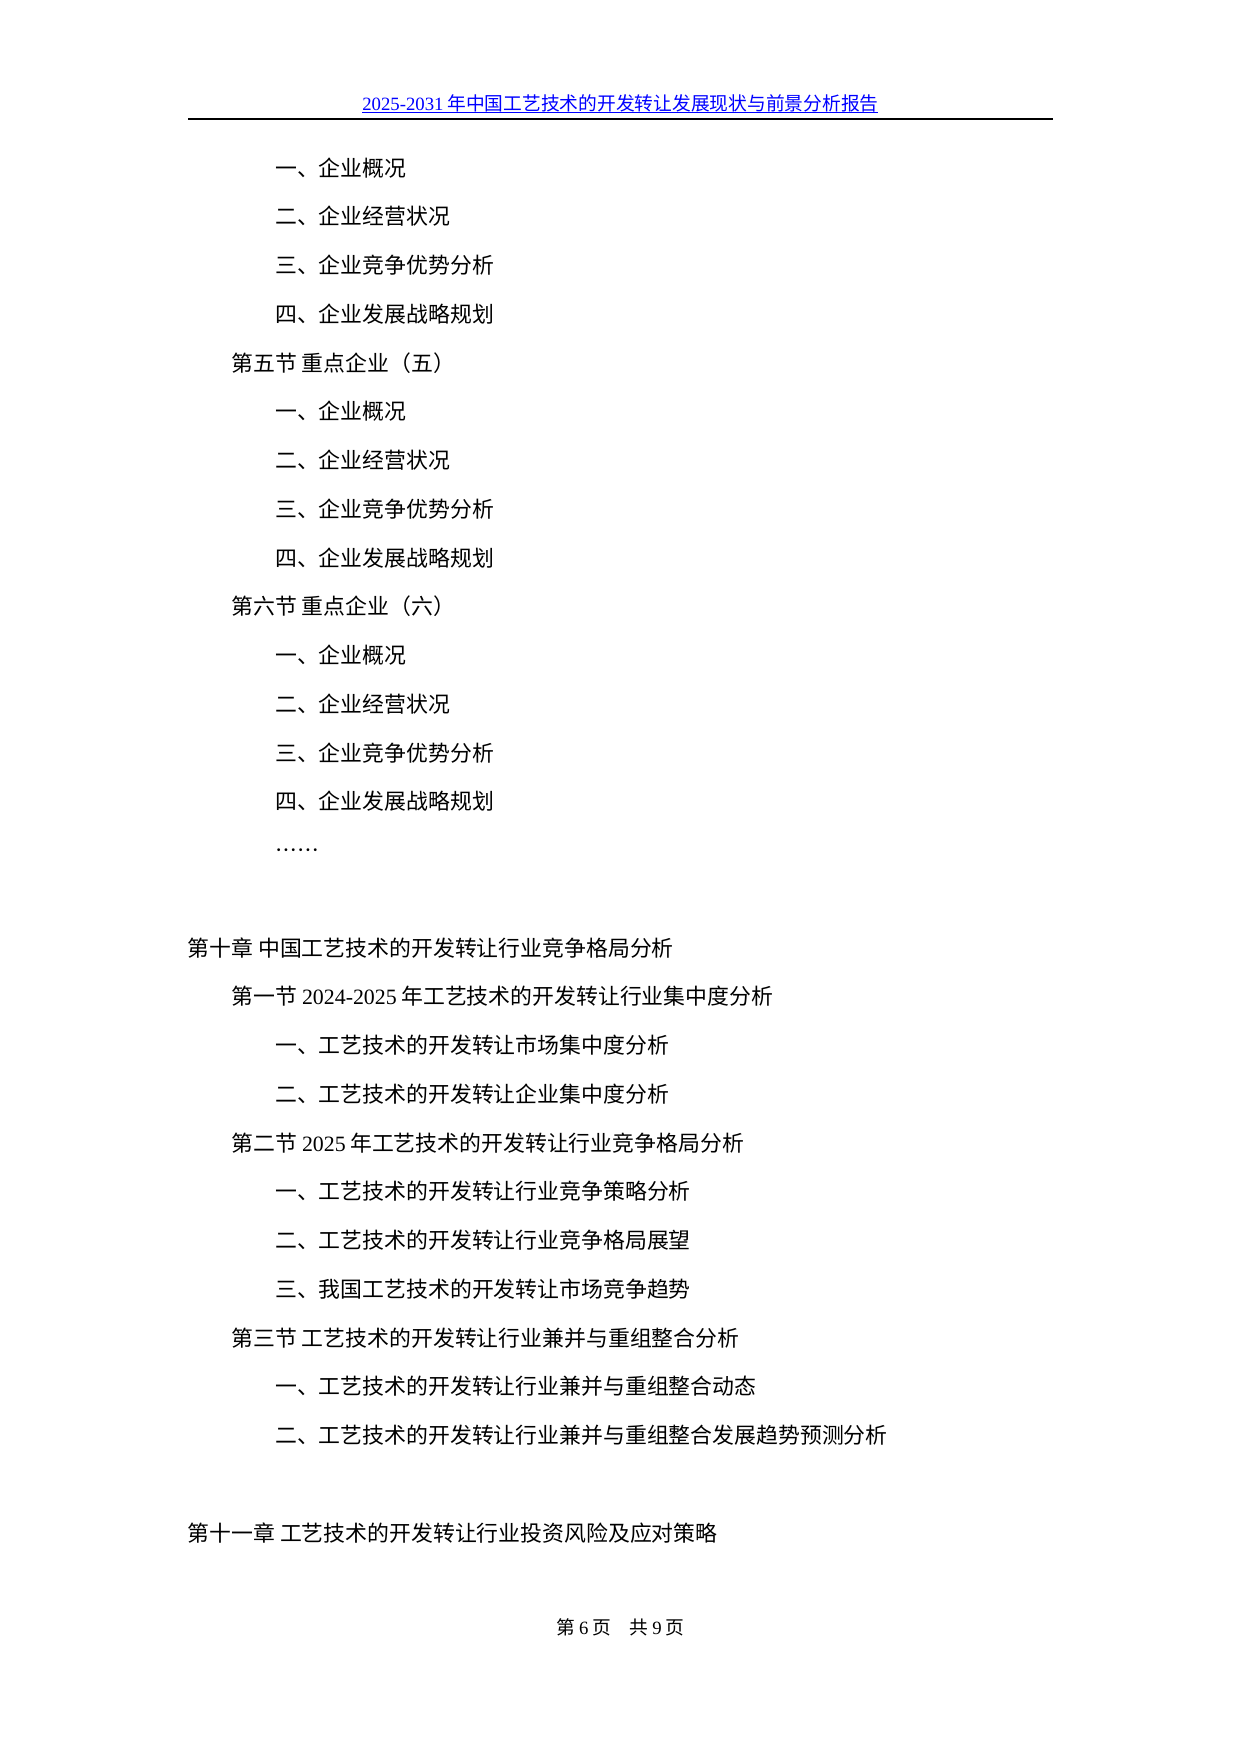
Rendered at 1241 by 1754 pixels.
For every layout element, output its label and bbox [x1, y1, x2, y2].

text [187, 150, 1053, 1548]
